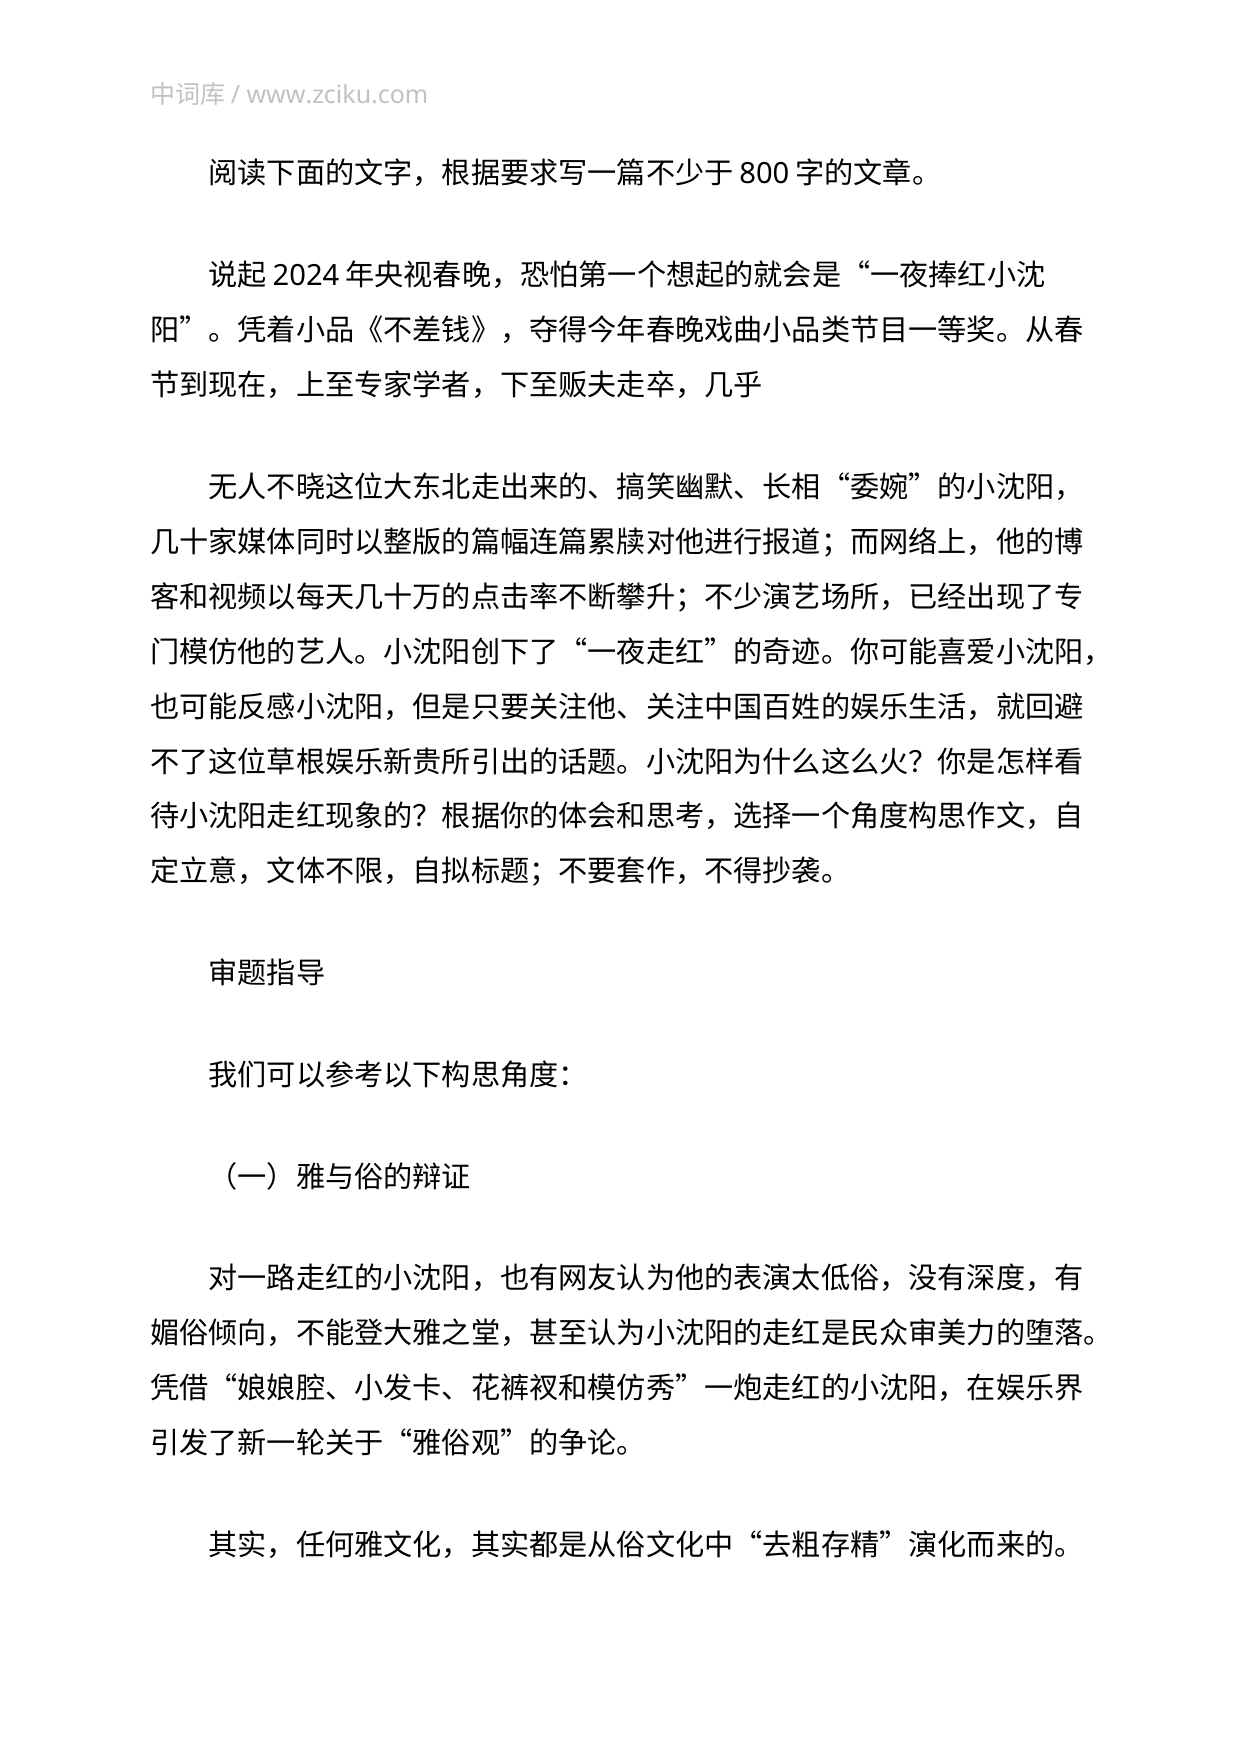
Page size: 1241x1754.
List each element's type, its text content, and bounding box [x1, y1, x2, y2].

text 对一路走红的小沈阳，也有网友认为他的表演太低俗，没有深度，有媚俗倾向，不能登大雅之堂，甚至认为小沈阳的走红是民众审美力的堕落。凭借“娘娘腔、小发卡、花裤衩和模仿秀”一炮走红的小沈阳，在娱乐界引发了新一轮关于“雅俗观”的争论。 [150, 1255, 1090, 1462]
text 无人不晓这位大东北走出来的、搞笑幽默、长相“委婉”的小沈阳，几十家媒体同时以整版的篇幅连篇累牍对他进行报道；而网络上，他的博客和视频以每天几十万的点击率不断攀升；不少演艺场所，已经出现了专门模仿他的艺人。小沈阳创下了“一夜走红”的奇迹。你可能喜爱小沈阳，也可能反感小沈阳，但是只要关注他、关注中国百姓的娱乐生活，就回避不了这位草根娱乐新贵所引出的话题。小沈阳为什么这么火？你是怎样看待小沈阳走红现象的？根据你的体会和思考，选择一个角度构思作文，自定立意，文体不限，自拟标题；不要套作，不得抄袭。 [150, 464, 1090, 890]
text 说起2024年央视春晚，恐怕第一个想起的就会是“一夜捧红小沈阳”。凭着小品《不差钱》，夺得今年春晚戏曲小品类节目一等奖。从春节到现在，上至专家学者，下至贩夫走卒，几乎 [150, 252, 1090, 404]
text 审题指导 [150, 950, 1090, 992]
text 我们可以参考以下构思角度： [150, 1051, 1090, 1094]
text （一）雅与俗的辩证 [150, 1153, 1090, 1196]
text 阅读下面的文字，根据要求写一篇不少于800字的文章。 [150, 150, 1090, 192]
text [150, 1521, 1090, 1564]
